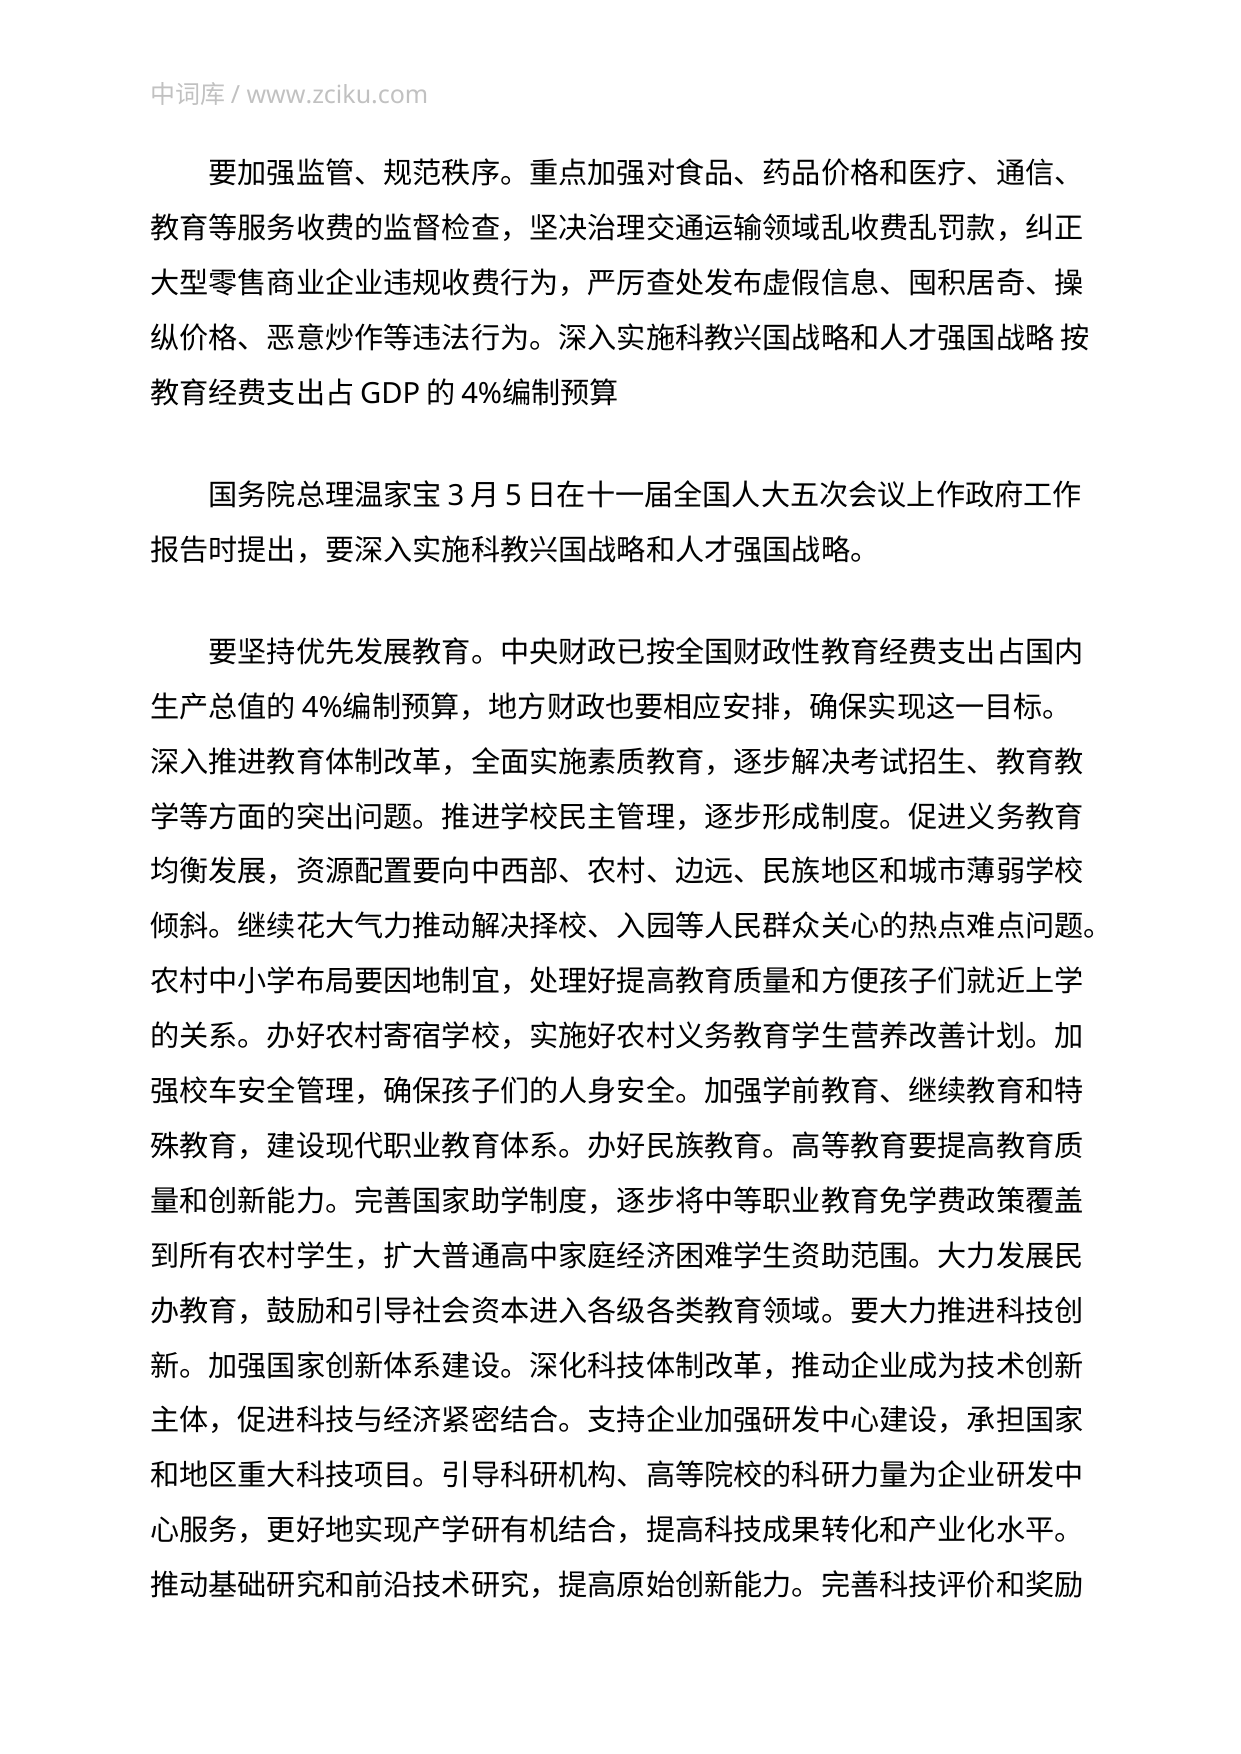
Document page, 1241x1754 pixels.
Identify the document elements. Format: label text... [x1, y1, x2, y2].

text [150, 628, 1090, 1604]
text 国务院总理温家宝3月5日在十一届全国人大五次会议上作政府工作报告时提出，要深入实施科教兴国战略和人才强国战略。 [150, 472, 1090, 569]
text 要加强监管、规范秩序。重点加强对食品、药品价格和医疗、通信、教育等服务收费的监督检查，坚决治理交通运输领域乱收费乱罚款，纠正大型零售商业企业违规收费行为，严厉查处发布虚假信息、囤积居奇、操纵价格、恶意炒作等违法行为。深入实施科教兴国战略和人才强国战略 按教育经费支出占GDP的4%编制预算 [150, 150, 1090, 412]
